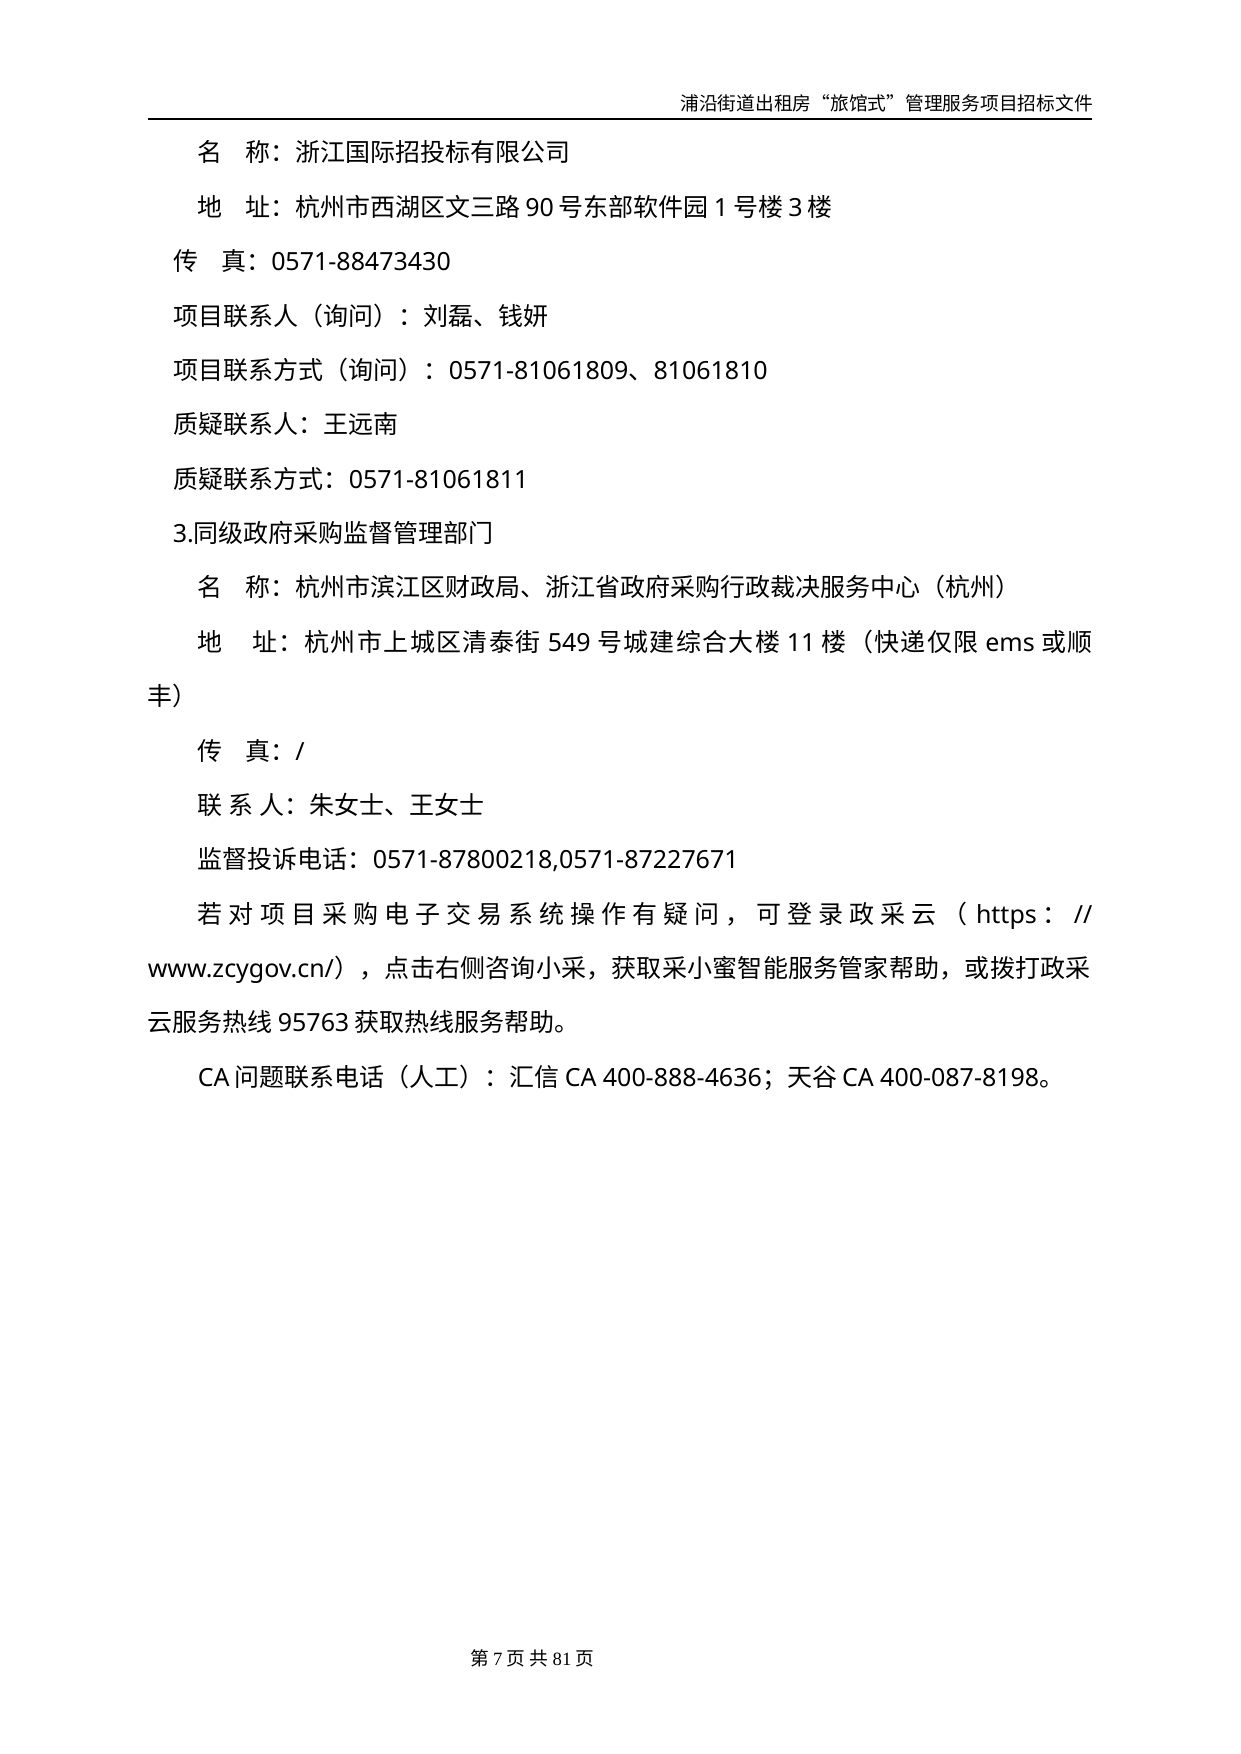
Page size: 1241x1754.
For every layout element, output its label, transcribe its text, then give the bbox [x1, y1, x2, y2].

text 项目联系方式（询问）：0571-81061809、81061810 [148, 350, 1092, 387]
text 名 称：杭州市滨江区财政局、浙江省政府采购行政裁决服务中心（杭州） [148, 568, 1092, 604]
text 项目联系人（询问）：刘磊、钱妍 [148, 296, 1092, 332]
text 质疑联系方式：0571-81061811 [148, 459, 1092, 495]
text 地 址：杭州市西湖区文三路90号东部软件园1号楼3楼 [148, 187, 1092, 223]
text 若对项目采购电子交易系统操作有疑问，可登录政采云（https：//www.zcygov.cn/），点击右侧咨询小采，获取采小蜜智能服务管家帮助，或拨打政采云服务热线95763获取热线服务帮助。 [148, 894, 1092, 1039]
text 地 址：杭州市上城区清泰街549号城建综合大楼11楼（快递仅限ems或顺丰） [148, 622, 1092, 713]
text 3.同级政府采购监督管理部门 [148, 513, 1092, 550]
text 传 真：/ [148, 731, 1092, 767]
text 名 称：浙江国际招投标有限公司 [148, 133, 1092, 169]
text CA问题联系电话（人工）：汇信CA 400-888-4636；天谷CA 400-087-8198。 [148, 1057, 1092, 1093]
text 质疑联系人：王远南 [148, 405, 1092, 441]
text 监督投诉电话：0571-87800218,0571-87227671 [148, 840, 1092, 876]
text 传 真：0571-88473430 [148, 242, 1092, 278]
text 联 系 人：朱女士、王女士 [148, 785, 1092, 822]
